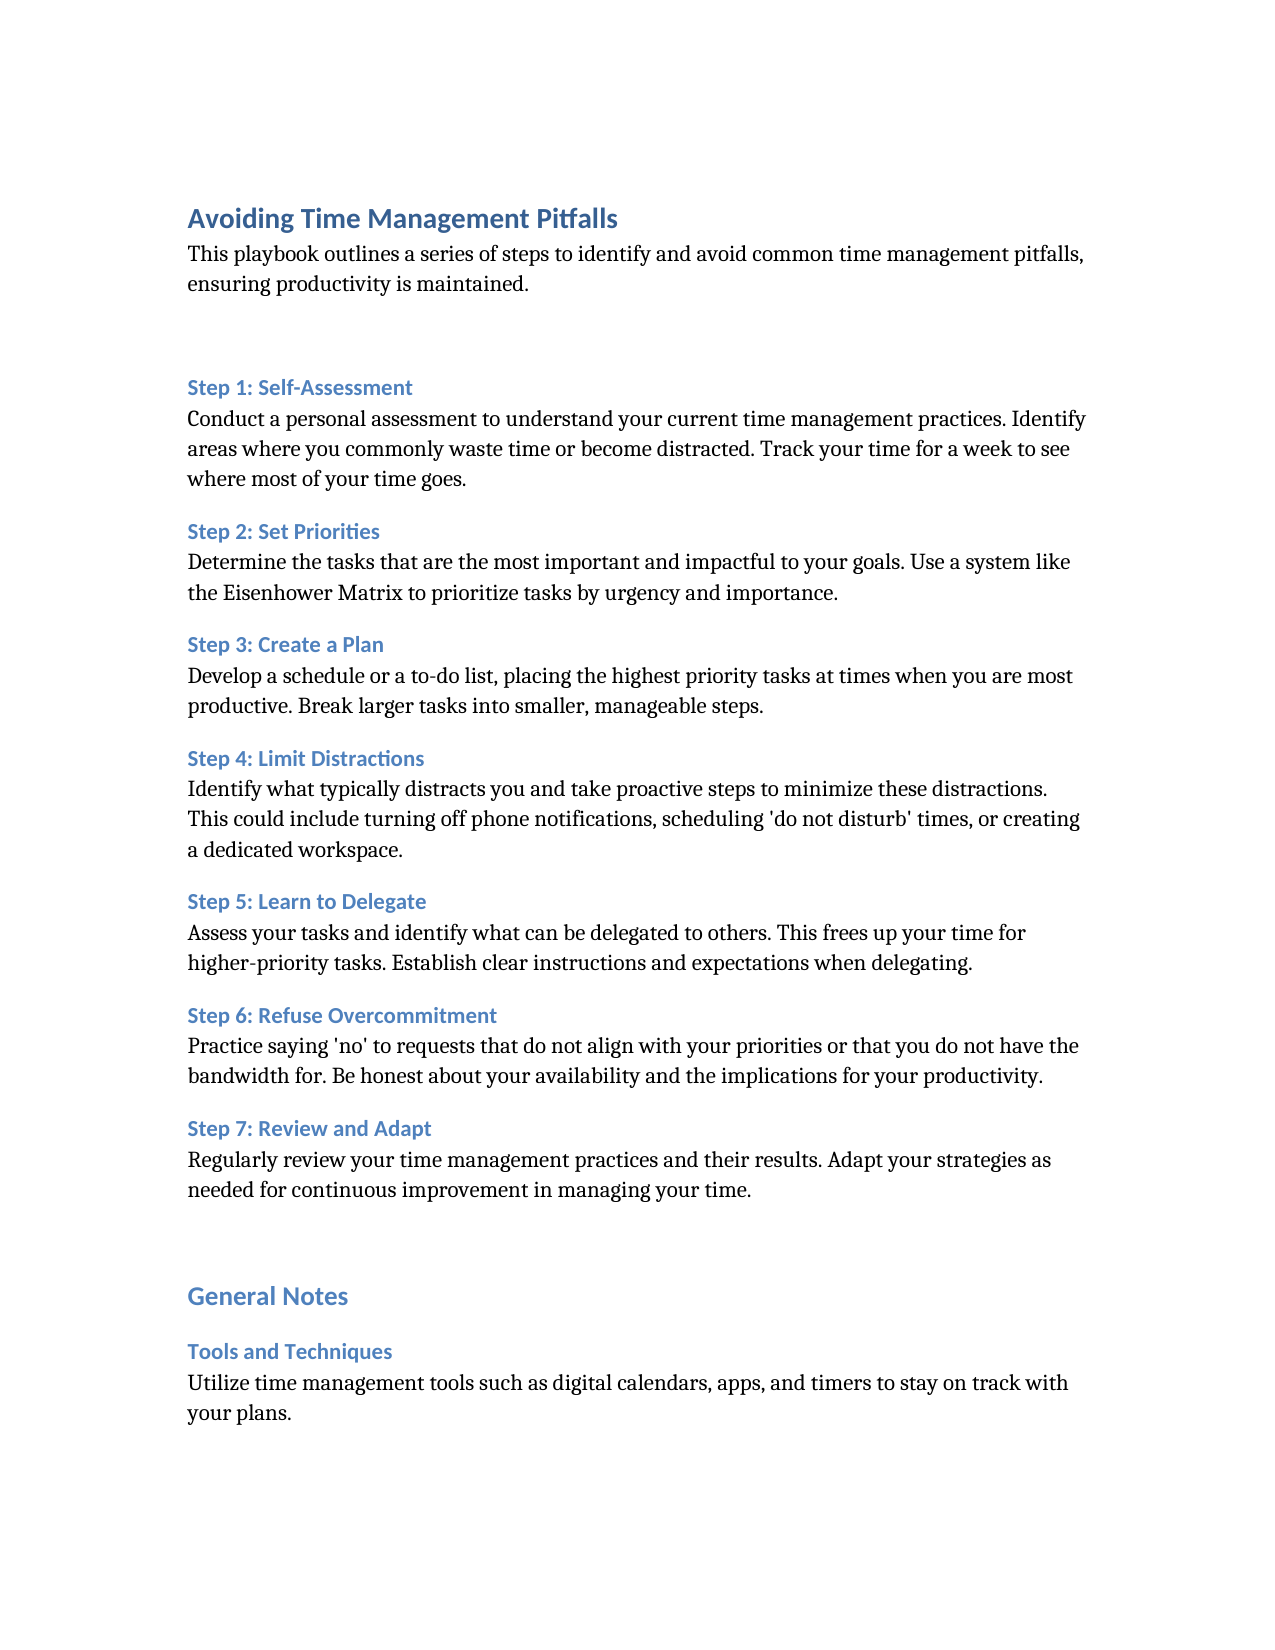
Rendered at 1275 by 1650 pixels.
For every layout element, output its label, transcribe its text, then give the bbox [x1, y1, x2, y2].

subtitle Step 1: Self-Assessment [187, 373, 1087, 401]
subtitle Step 6: Refuse Overcommitment [187, 1001, 1087, 1029]
text Determine the tasks that are the most important and impactful to your goals. Use a system like the Eisenhower Matrix to prioritize tasks by urgency and importance. [187, 549, 1087, 606]
subtitle Step 7: Review and Adapt [187, 1114, 1087, 1142]
subtitle Tools and Techniques [187, 1337, 1087, 1366]
subtitle Avoiding Time Management Pitfalls [187, 200, 1087, 236]
subtitle Step 3: Create a Plan [187, 630, 1087, 658]
text Assess your tasks and identify what can be delegated to others. This frees up your time for higher-priority tasks. Establish clear instructions and expectations when delegating. [187, 919, 1087, 976]
text Identify what typically distracts you and take proactive steps to minimize these distractions. This could include turning off phone notifications, scheduling 'do not disturb' times, or creating a dedicated workspace. [187, 776, 1087, 863]
text Utilize time management tools such as digital calendars, apps, and timers to stay on track with your plans. [187, 1370, 1087, 1426]
text Develop a schedule or a to-do list, placing the highest priority tasks at times when you are most productive. Break larger tasks into smaller, manageable steps. [187, 662, 1087, 719]
text This playbook outlines a series of steps to identify and avoid common time management pitfalls, ensuring productivity is maintained. [187, 241, 1087, 297]
subtitle Step 5: Learn to Delegate [187, 887, 1087, 915]
text Practice saying 'no' to requests that do not align with your priorities or that you do not have the bandwidth for. Be honest about your availability and the implications for your productivity. [187, 1033, 1087, 1089]
text Conduct a personal assessment to understand your current time management practices. Identify areas where you commonly waste time or become distracted. Track your time for a week to see where most of your time goes. [187, 405, 1087, 492]
subtitle General Notes [187, 1279, 1087, 1312]
subtitle Step 2: Set Priorities [187, 517, 1087, 545]
text Regularly review your time management practices and their results. Adapt your strategies as needed for continuous improvement in managing your time. [187, 1146, 1087, 1203]
subtitle Step 4: Limit Distractions [187, 744, 1087, 772]
